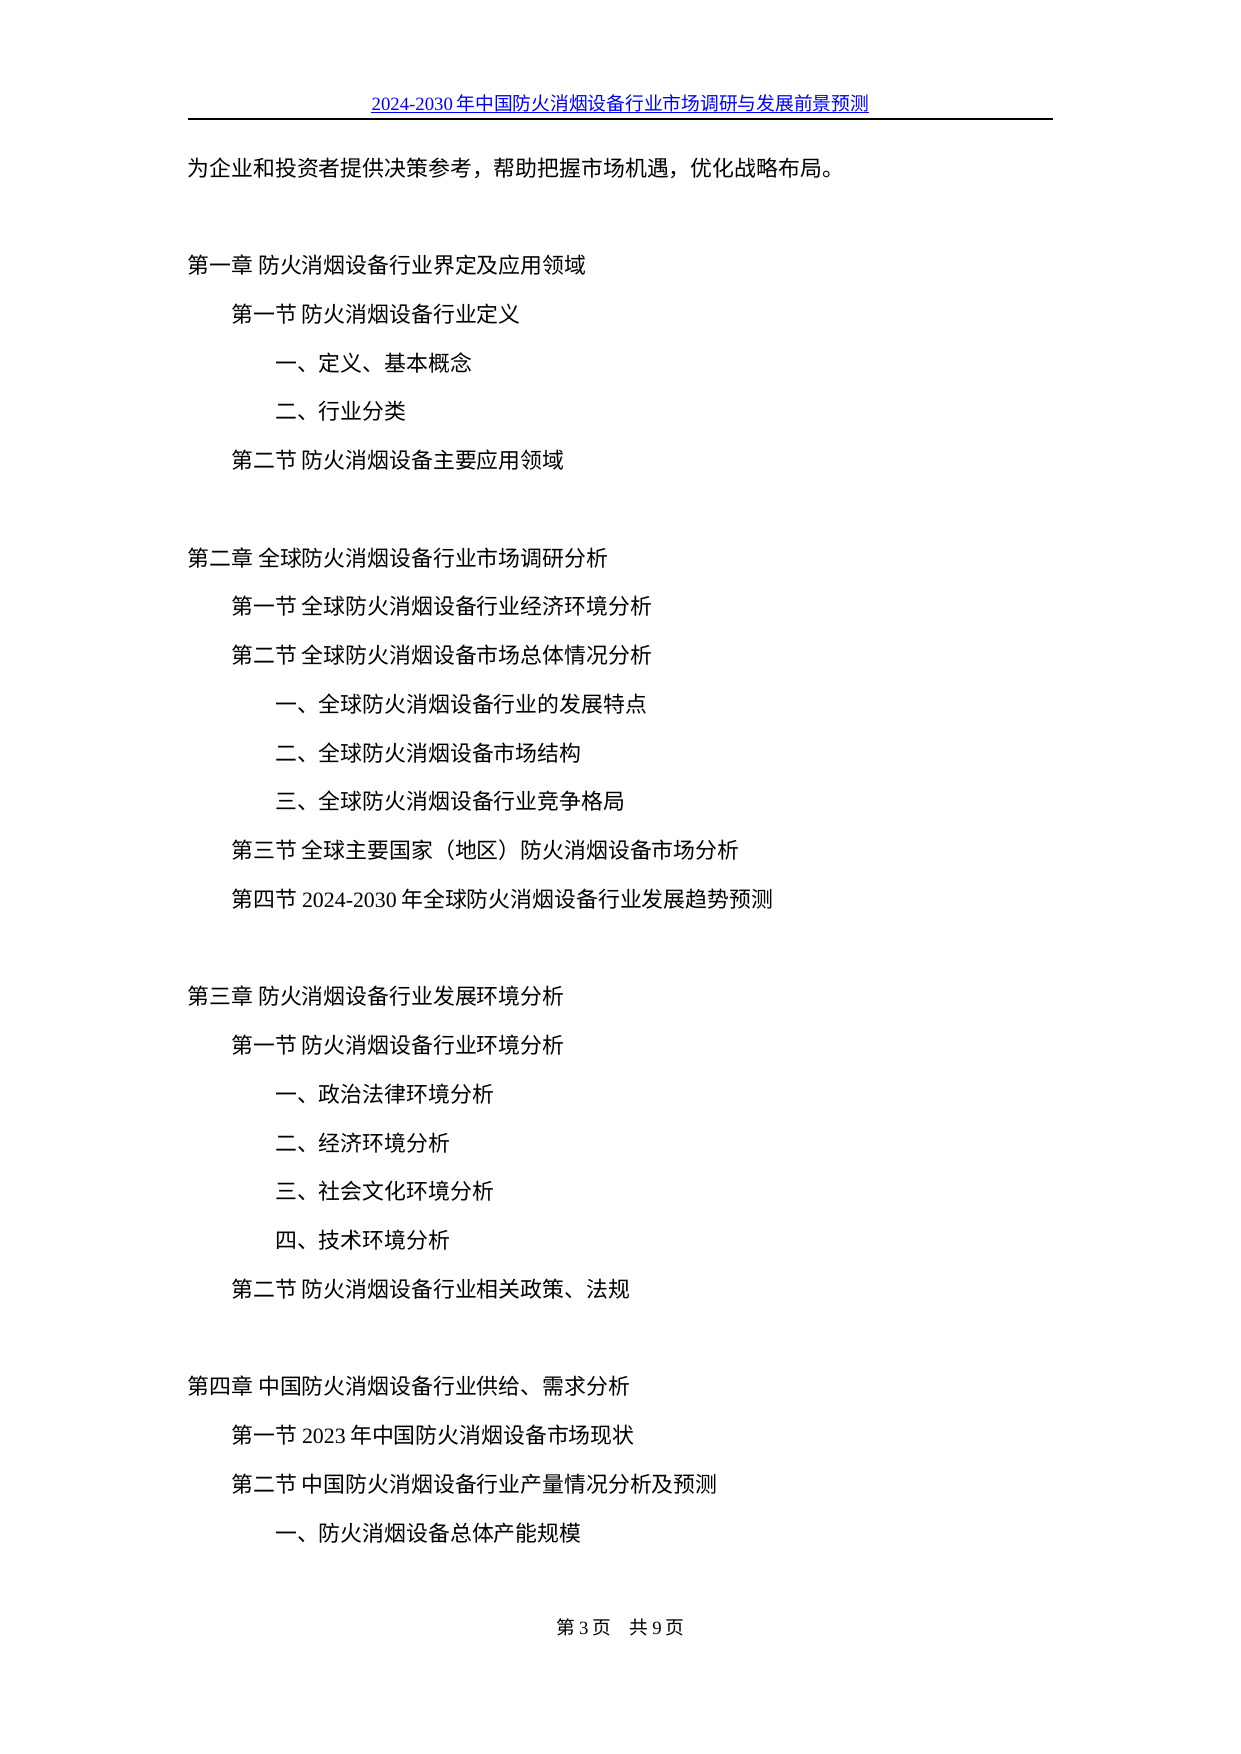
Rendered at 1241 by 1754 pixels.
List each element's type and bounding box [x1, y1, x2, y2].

text [187, 150, 1053, 1548]
